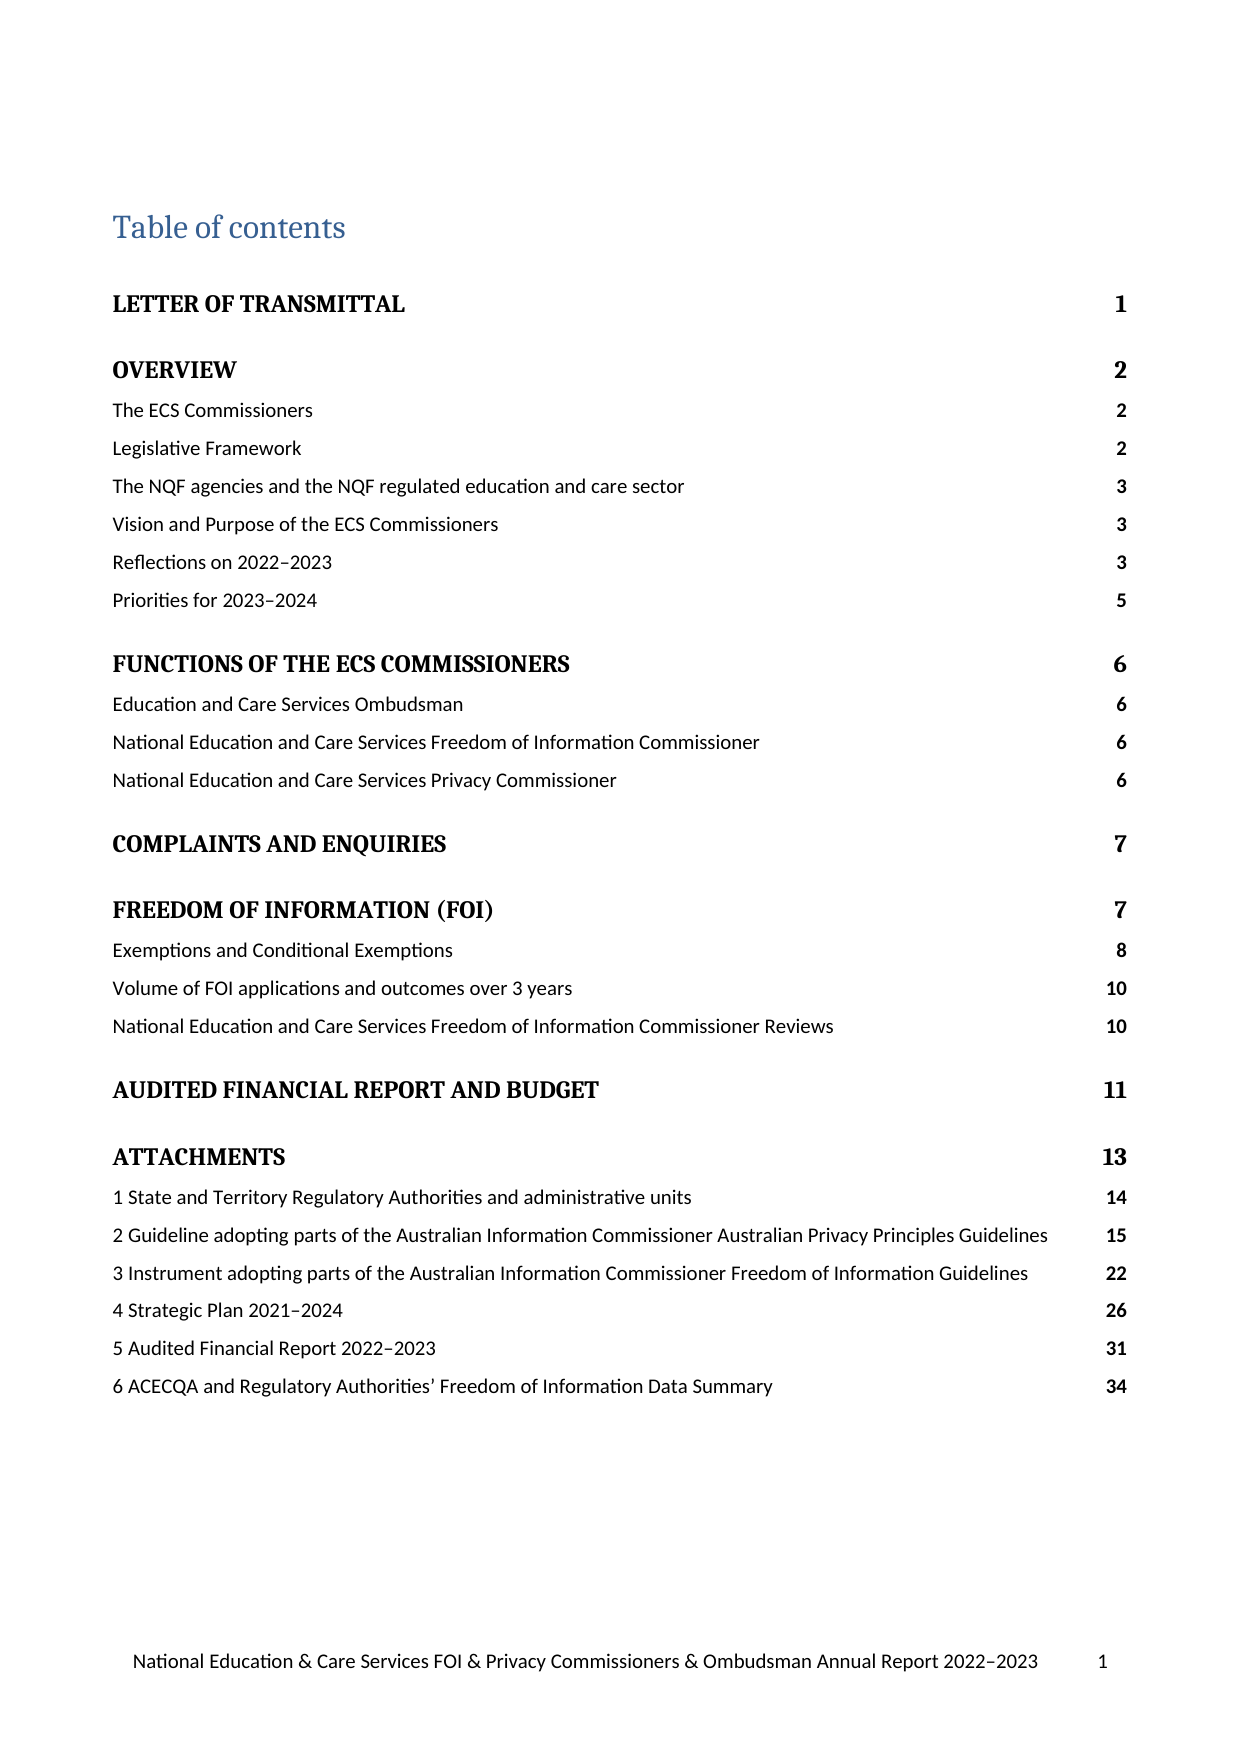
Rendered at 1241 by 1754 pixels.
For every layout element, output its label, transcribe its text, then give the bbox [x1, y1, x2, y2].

text Audited Financial Report and Budget 11 [112, 1076, 1128, 1105]
text Legislative Framework 2 [112, 436, 1128, 461]
text Vision and Purpose of the ECS Commissioners 3 [112, 511, 1128, 537]
text National Education and Care Services Privacy Commissioner 6 [112, 767, 1128, 793]
text 6 ACECQA and Regulatory Authorities’ Freedom of Information Data Summary 34 [112, 1373, 1128, 1399]
text National Education and Care Services Freedom of Information Commissioner 6 [112, 729, 1128, 755]
text Attachments 13 [112, 1143, 1128, 1171]
text Reflections on 2022–2023 3 [112, 549, 1128, 575]
text The ECS Commissioners 2 [112, 398, 1128, 423]
text Table of contents [112, 209, 1128, 247]
text National Education and Care Services Freedom of Information Commissioner Reviews 10 [112, 1013, 1128, 1039]
text Complaints and Enquiries 7 [112, 830, 1128, 859]
text 1 State and Territory Regulatory Authorities and administrative units 14 [112, 1184, 1128, 1209]
text Education and Care Services Ombudsman 6 [112, 691, 1128, 717]
text Volume of FOI applications and outcomes over 3 years 10 [112, 976, 1128, 1001]
text Priorities for 2023–2024 5 [112, 587, 1128, 613]
text Exemptions and Conditional Exemptions 8 [112, 938, 1128, 963]
text 3 Instrument adopting parts of the Australian Information Commissioner Freedom of Information Guidelines 22 [112, 1260, 1128, 1285]
text Freedom of Information (FOI) 7 [112, 896, 1128, 925]
text 5 Audited Financial Report 2022–2023 31 [112, 1336, 1128, 1361]
text Overview 2 [112, 356, 1128, 385]
text Functions of the ECS Commissioners 6 [112, 650, 1128, 679]
text The NQF agencies and the NQF regulated education and care sector 3 [112, 473, 1128, 499]
text Letter of Transmittal 1 [112, 290, 1128, 319]
text 2 Guideline adopting parts of the Australian Information Commissioner Australian Privacy Principles Guidelines 15 [112, 1222, 1128, 1247]
text 4 Strategic Plan 2021–2024 26 [112, 1298, 1128, 1323]
